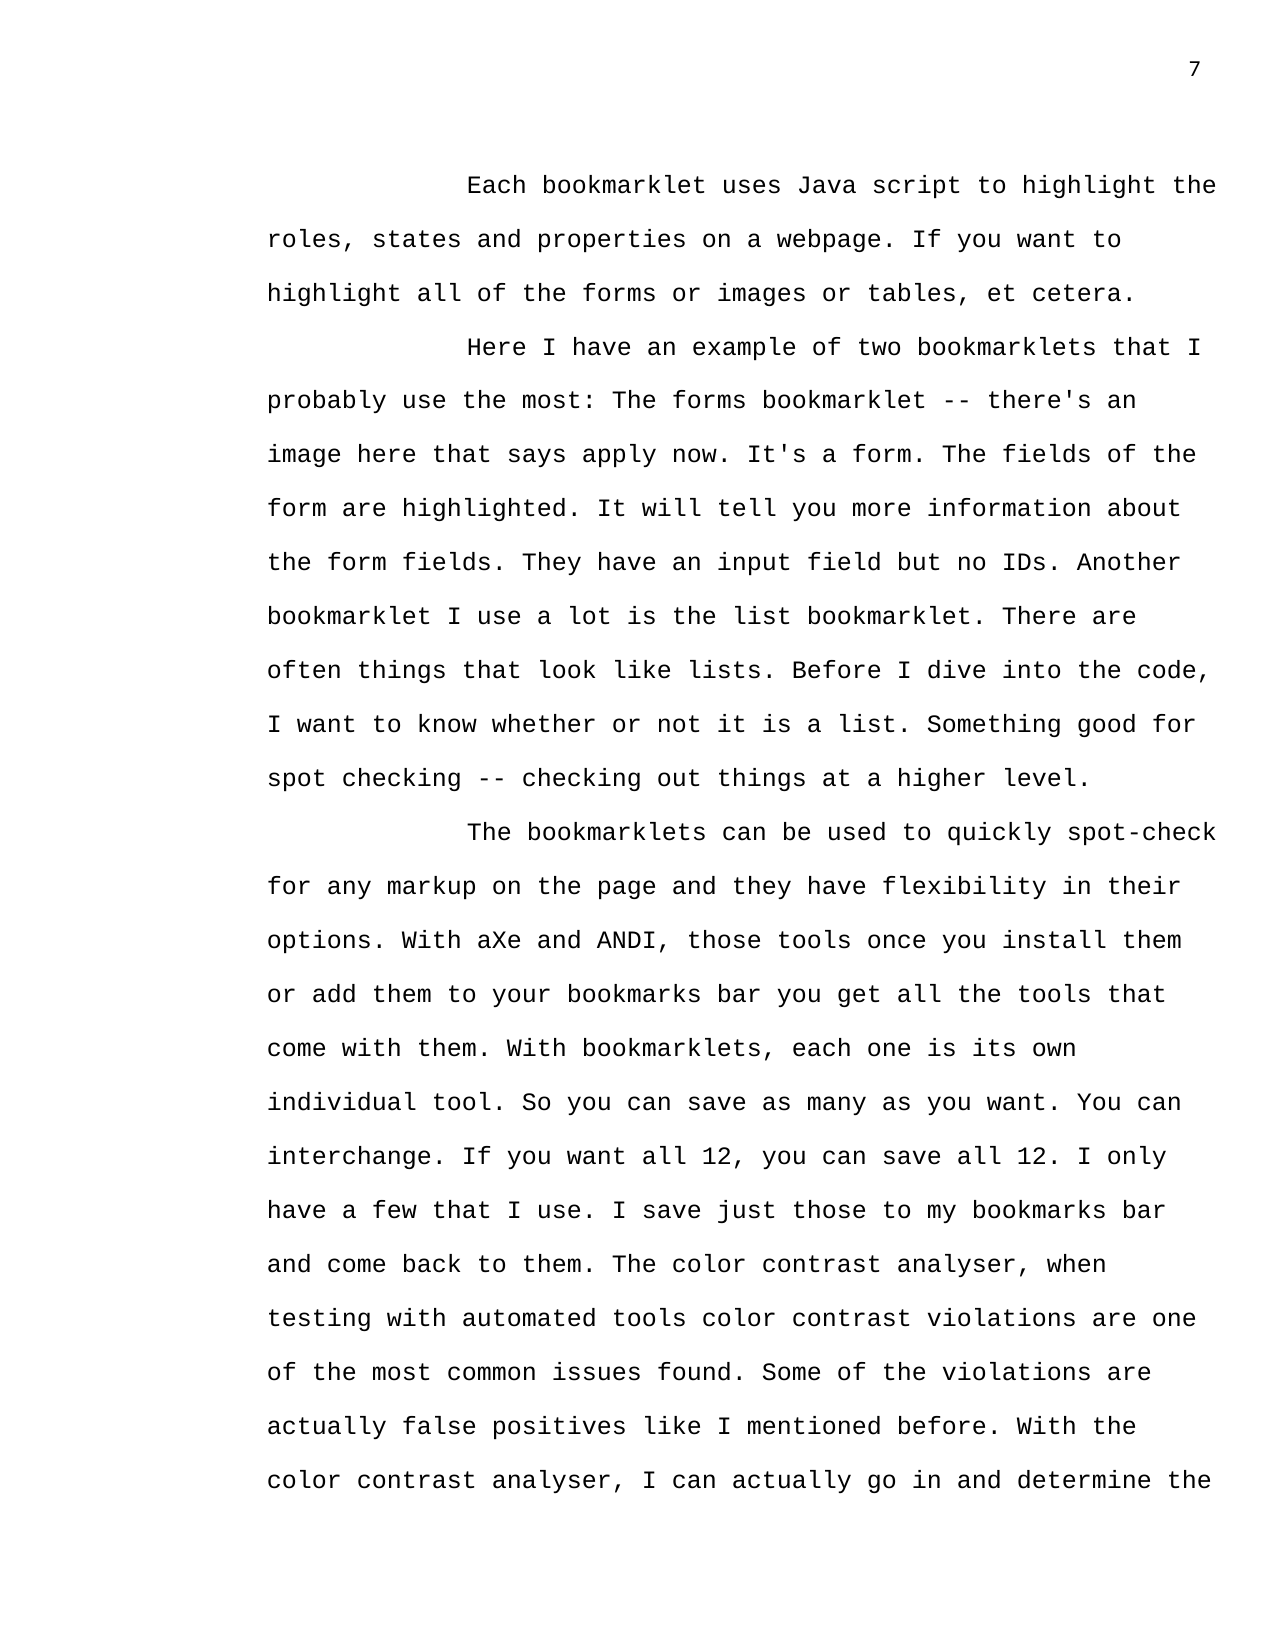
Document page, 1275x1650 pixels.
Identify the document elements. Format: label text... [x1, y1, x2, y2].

text Each bookmarklet uses Java script to highlight the roles, states and properties on a webpage. If you want to highlight all of the forms or images or tables, et cetera. [267, 150, 1217, 312]
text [267, 797, 1217, 1499]
text Here I have an example of two bookmarklets that I probably use the most: The forms bookmarklet -- there's an image here that says apply now. It's a form. The fields of the form are highlighted. It will tell you more information about the form fields. They have an input field but no IDs. Another bookmarklet I use a lot is the list bookmarklet. There are often things that look like lists. Before I dive into the code, I want to know whether or not it is a list. Something good for spot checking -- checking out things at a higher level. [267, 312, 1217, 797]
